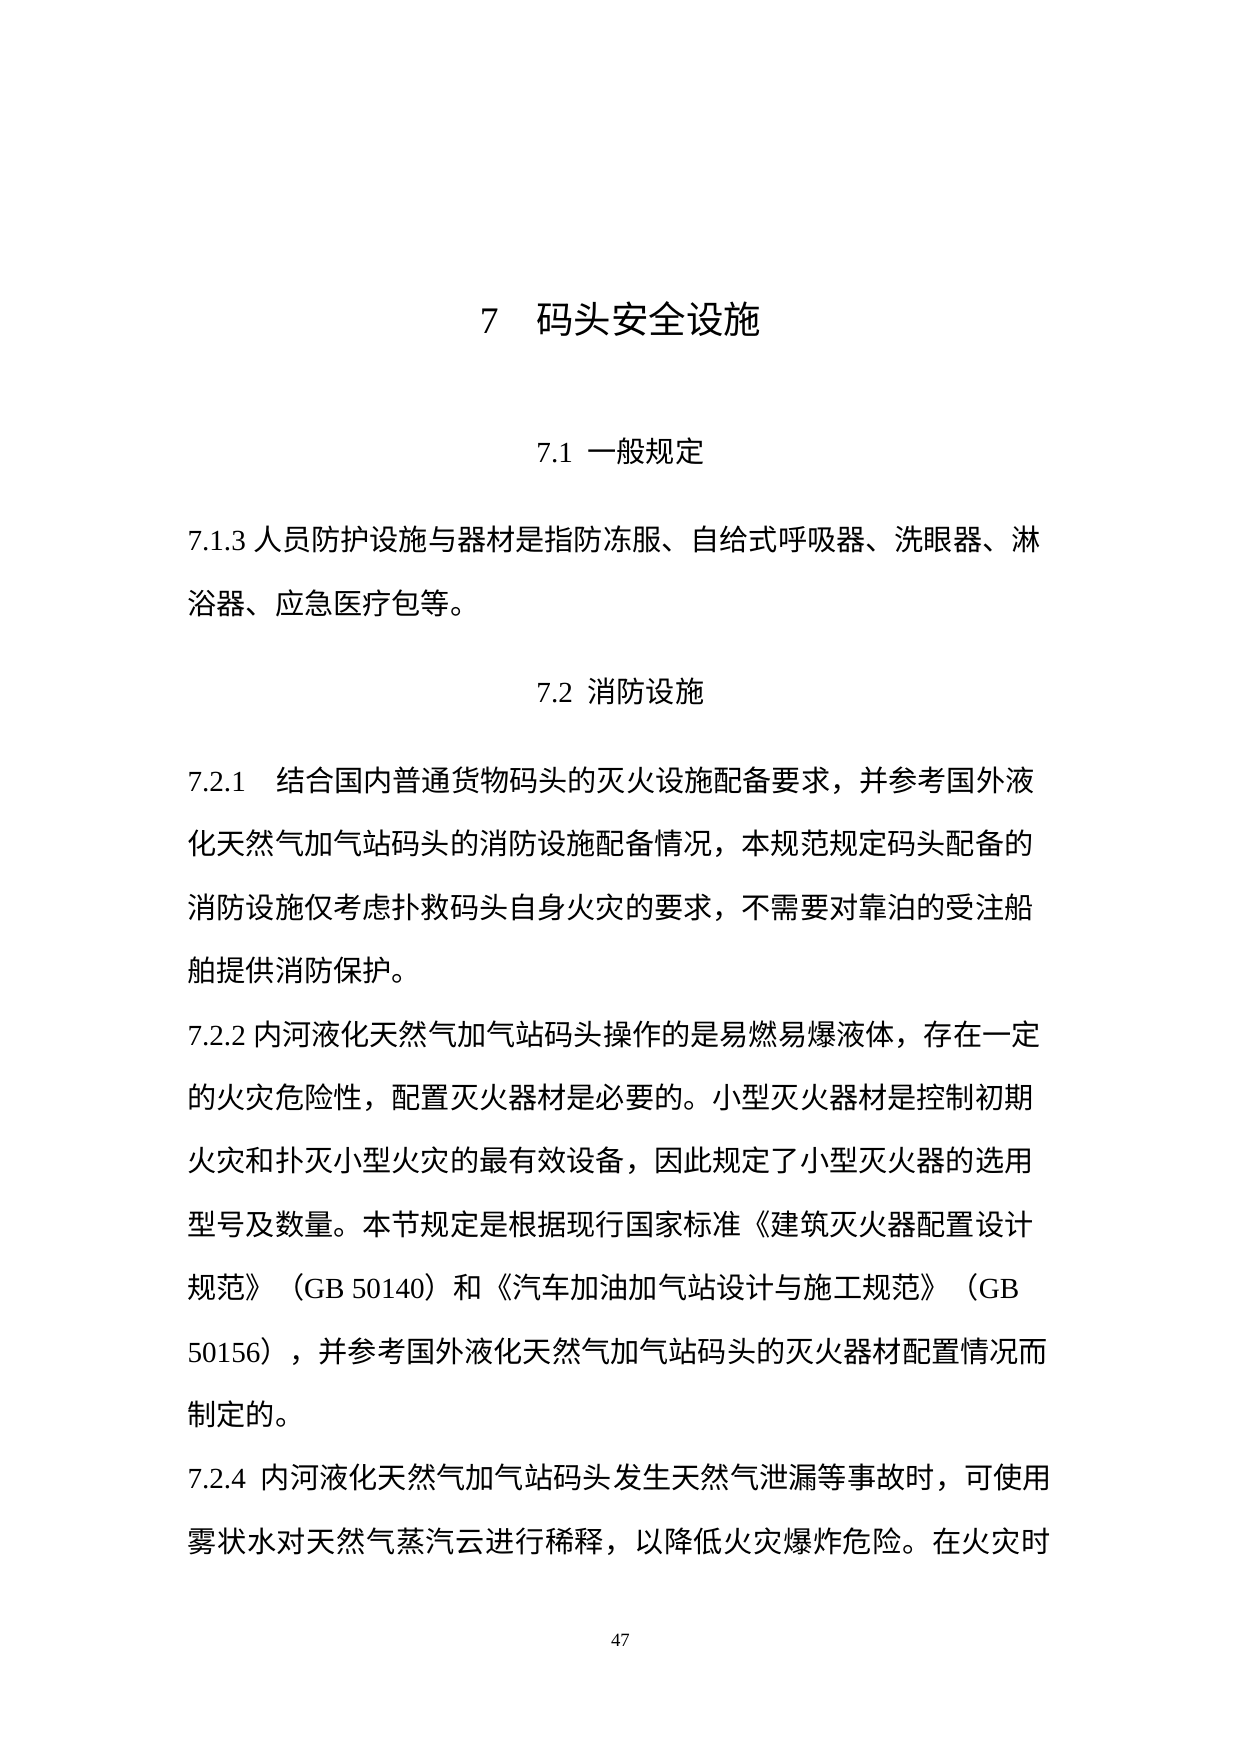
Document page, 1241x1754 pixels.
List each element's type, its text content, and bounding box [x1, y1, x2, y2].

text 7.2.1 结合国内普通货物码头的灭火设施配备要求，并参考国外液化天然气加气站码头的消防设施配备情况，本规范规定码头配备的消防设施仅考虑扑救码头自身火灾的要求，不需要对靠泊的受注船舶提供消防保护。 [187, 757, 1053, 990]
text 7.2.2 内河液化天然气加气站码头操作的是易燃易爆液体，存在一定的火灾危险性，配置灭火器材是必要的。小型灭火器材是控制初期火灾和扑灭小型火灾的最有效设备，因此规定了小型灭火器的选用型号及数量。本节规定是根据现行国家标准《建筑灭火器配置设计规范》（GB 50140）和《汽车加油加气站设计与施工规范》（GB 50156），并参考国外液化天然气加气站码头的灭火器材配置情况而制定的。 [187, 1011, 1053, 1434]
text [187, 1455, 1053, 1561]
text 7.1.3 人员防护设施与器材是指防冻服、自给式呼吸器、洗眼器、淋浴器、应急医疗包等。 [187, 517, 1053, 623]
text 7.2 消防设施 [187, 669, 1053, 711]
text 7 码头安全设施 [187, 290, 1053, 344]
text 7.1 一般规定 [187, 428, 1053, 471]
